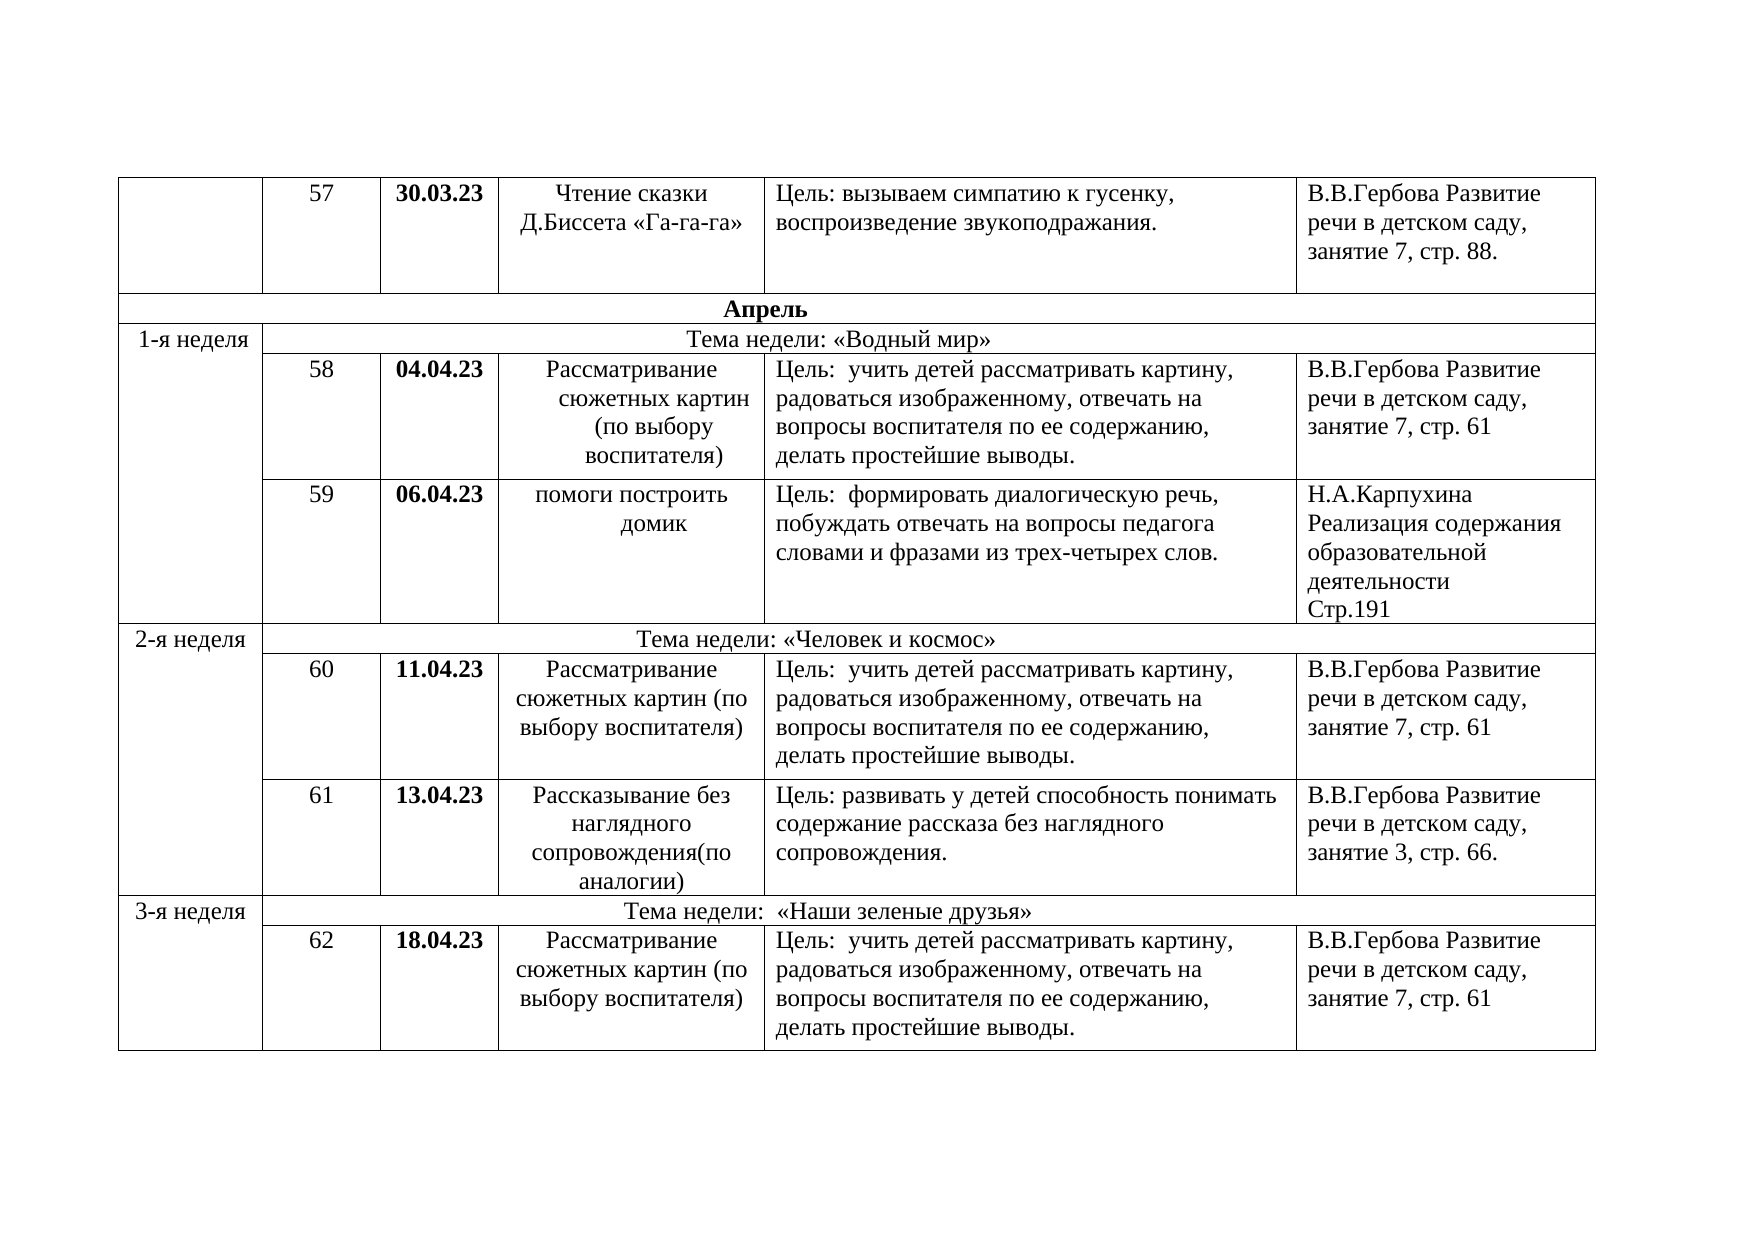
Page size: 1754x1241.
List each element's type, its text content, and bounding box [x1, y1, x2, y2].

table_cell Апрель [119, 294, 1595, 323]
table_cell Рассматривание сюжетных картин (по выбору воспитателя) [499, 654, 764, 779]
table_cell 60 [263, 654, 380, 779]
table_cell помоги построить домик [499, 480, 764, 623]
table_cell Цель: развивать у детей способность понимать содержание рассказа без наглядного сопровождения. [765, 780, 1296, 895]
table_cell Рассматривание сюжетных картин (по выбору воспитателя) [499, 926, 764, 1050]
table_cell 2-я неделя [119, 624, 262, 895]
table_cell 18.04.23 [381, 926, 498, 1050]
table_cell В.В.Гербова Развитие речи в детском саду, занятие 3, стр. 66. [1297, 780, 1595, 895]
table_cell В.В.Гербова Развитие речи в детском саду, занятие 7, стр. 88. [1297, 178, 1595, 293]
table_cell 1-я неделя [119, 324, 262, 623]
table_cell 04.04.23 [381, 354, 498, 478]
table_cell 11.04.23 [381, 654, 498, 779]
table_cell 30.03.23 [381, 178, 498, 293]
table_cell 59 [263, 480, 380, 623]
table_cell Тема недели: «Наши зеленые друзья» [263, 896, 1595, 924]
table_cell 06.04.23 [381, 480, 498, 623]
table_cell 57 [263, 178, 380, 293]
table_cell Рассказывание без наглядного сопровождения(по аналогии) [499, 780, 764, 895]
table_cell 3-я неделя 4-я неделя [119, 896, 262, 1050]
table_cell Цель: учить детей рассматривать картину, радоваться изображенному, отвечать на вопросы воспитателя по ее содержанию, делать простейшие выводы. [765, 654, 1296, 779]
table_cell Н.А.Карпухина Реализация содержания образовательной деятельности Стр.191 [1297, 480, 1595, 623]
table_cell В.В.Гербова Развитие речи в детском саду, занятие 7, стр. 61 [1297, 354, 1595, 478]
table_cell Тема недели: «Человек и космос» [263, 624, 1595, 653]
table_cell Цель: учить детей рассматривать картину, радоваться изображенному, отвечать на вопросы воспитателя по ее содержанию, делать простейшие выводы. [765, 926, 1296, 1050]
table_cell 61 [263, 780, 380, 895]
table_cell В.В.Гербова Развитие речи в детском саду, занятие 7, стр. 61 [1297, 926, 1595, 1050]
table_cell 58 [263, 354, 380, 478]
table_cell 62 [263, 926, 380, 1050]
table_cell Цель: вызываем симпатию к гусенку, воспроизведение звукоподражания. [765, 178, 1296, 293]
table_cell В.В.Гербова Развитие речи в детском саду, занятие 7, стр. 61 [1297, 654, 1595, 779]
table_cell Тема недели: «Водный мир» [263, 324, 1595, 353]
table_cell Рассматривание сюжетных картин (по выбору воспитателя) [499, 354, 764, 478]
table_cell Цель: формировать диалогическую речь, побуждать отвечать на вопросы педагога словами и фразами из трех-четырех слов. [765, 480, 1296, 623]
table_cell Цель: учить детей рассматривать картину, радоваться изображенному, отвечать на вопросы воспитателя по ее содержанию, делать простейшие выводы. [765, 354, 1296, 478]
table_cell 13.04.23 [381, 780, 498, 895]
table_cell Чтение сказки Д.Биссета «Га-га-га» [499, 178, 764, 293]
